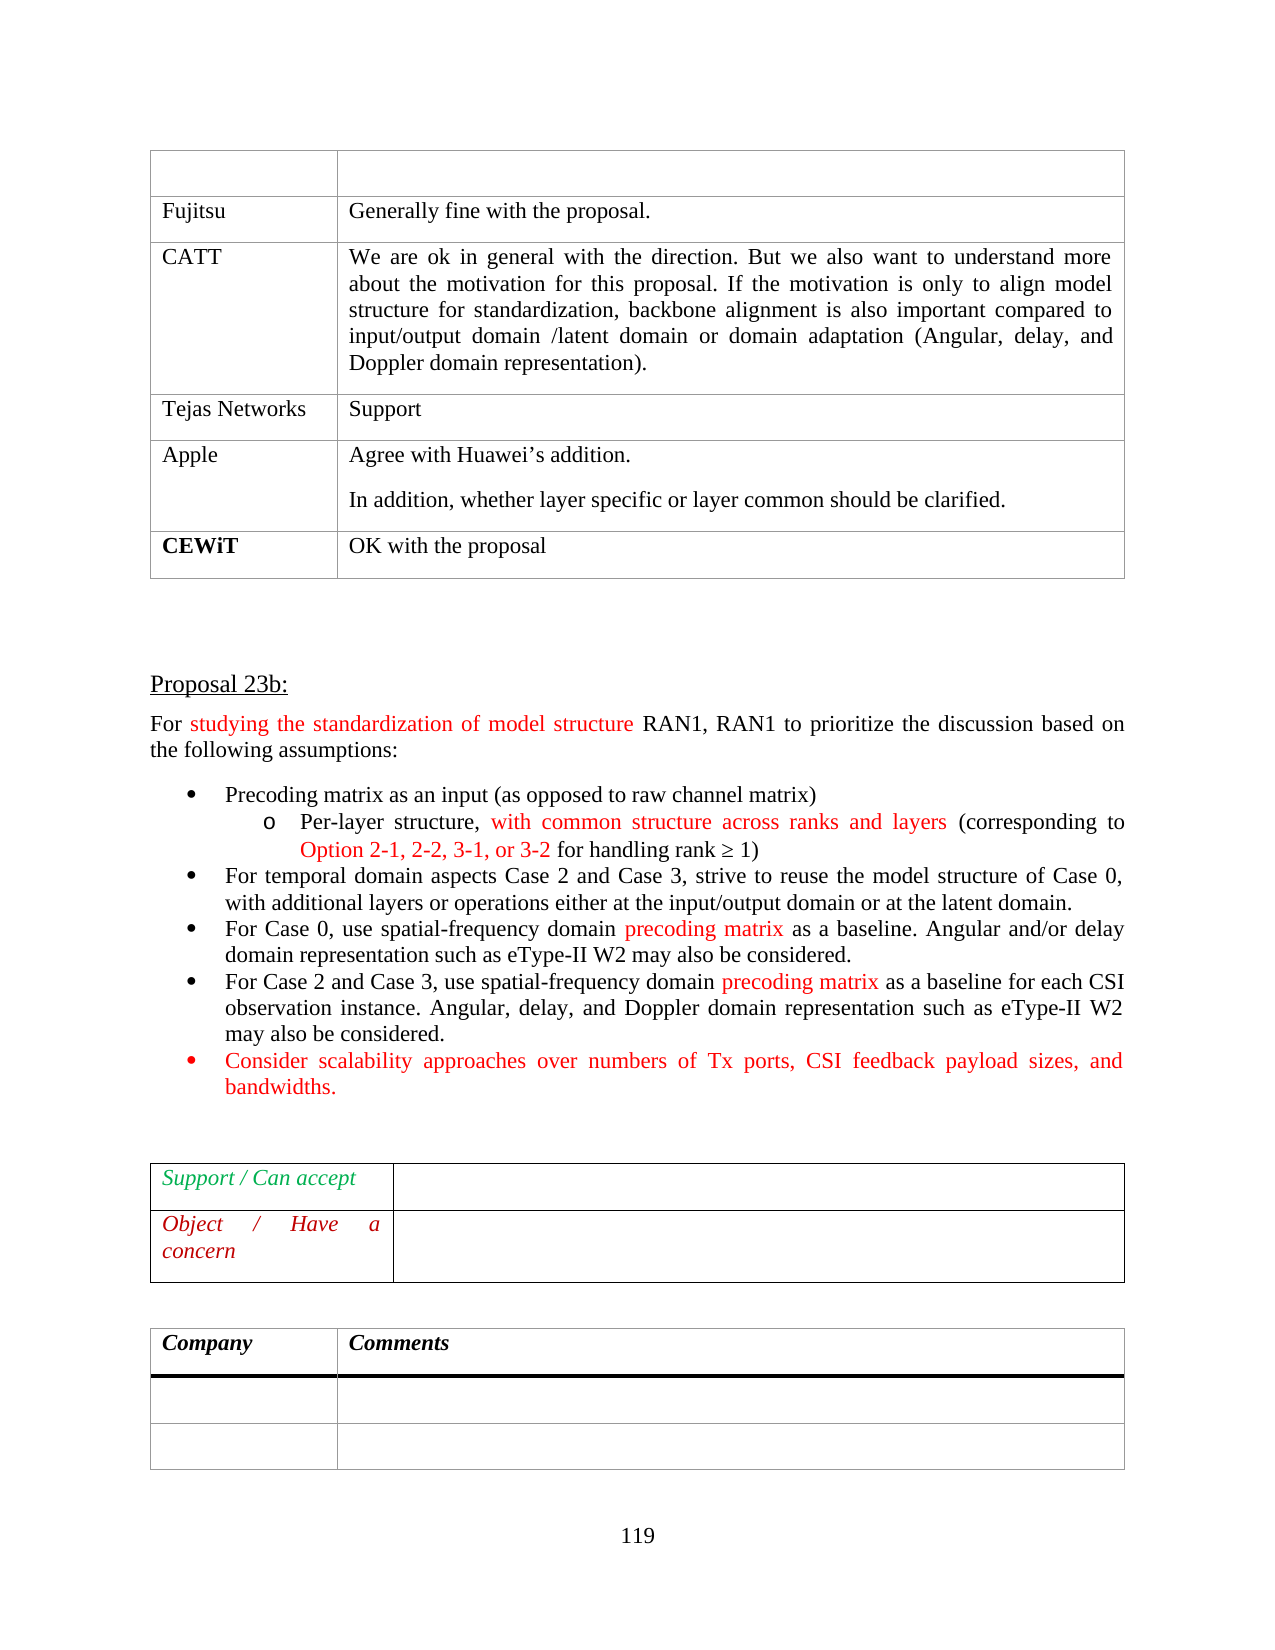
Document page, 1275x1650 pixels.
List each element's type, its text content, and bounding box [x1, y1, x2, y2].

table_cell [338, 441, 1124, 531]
list Precoding matrix as an input (as opposed to raw channel matrix) [187, 781, 1125, 808]
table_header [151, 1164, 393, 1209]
text For studying the standardization of model structure RAN1, RAN1 to prioritize the discussion based on the following assumptions: [150, 710, 1125, 763]
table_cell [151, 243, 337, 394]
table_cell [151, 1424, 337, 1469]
list For Case 0, use spatial-frequency domain precoding matrix as a baseline. Angular and/or delay domain representation such as eType-II W2 may also be considered. [187, 915, 1125, 968]
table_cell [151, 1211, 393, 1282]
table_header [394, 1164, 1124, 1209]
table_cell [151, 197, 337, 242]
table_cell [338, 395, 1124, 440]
text Proposal 23b: [150, 669, 1125, 697]
list For temporal domain aspects Case 2 and Case 3, strive to reuse the model structure of Case 0, with additional layers or operations either at the input/output domain or at the latent domain. [187, 862, 1125, 915]
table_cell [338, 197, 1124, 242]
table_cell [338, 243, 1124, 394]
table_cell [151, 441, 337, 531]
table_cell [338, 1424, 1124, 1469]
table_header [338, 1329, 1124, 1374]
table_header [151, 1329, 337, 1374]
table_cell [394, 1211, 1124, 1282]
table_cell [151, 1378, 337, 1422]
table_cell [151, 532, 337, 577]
list Per-layer structure, with common structure across ranks and layers (corresponding to Option 2-1, 2-2, 3-1, or 3-2 for handling rank ≥ 1) [262, 808, 1125, 862]
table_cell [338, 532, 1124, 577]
list For Case 2 and Case 3, use spatial-frequency domain precoding matrix as a baseline for each CSI observation instance. Angular, delay, and Doppler domain representation such as eType-II W2 may also be considered. [187, 968, 1125, 1047]
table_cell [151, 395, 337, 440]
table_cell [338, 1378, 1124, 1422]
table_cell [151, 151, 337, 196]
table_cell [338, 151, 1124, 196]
list Consider scalability approaches over numbers of Tx ports, CSI feedback payload sizes, and bandwidths. [187, 1047, 1125, 1099]
